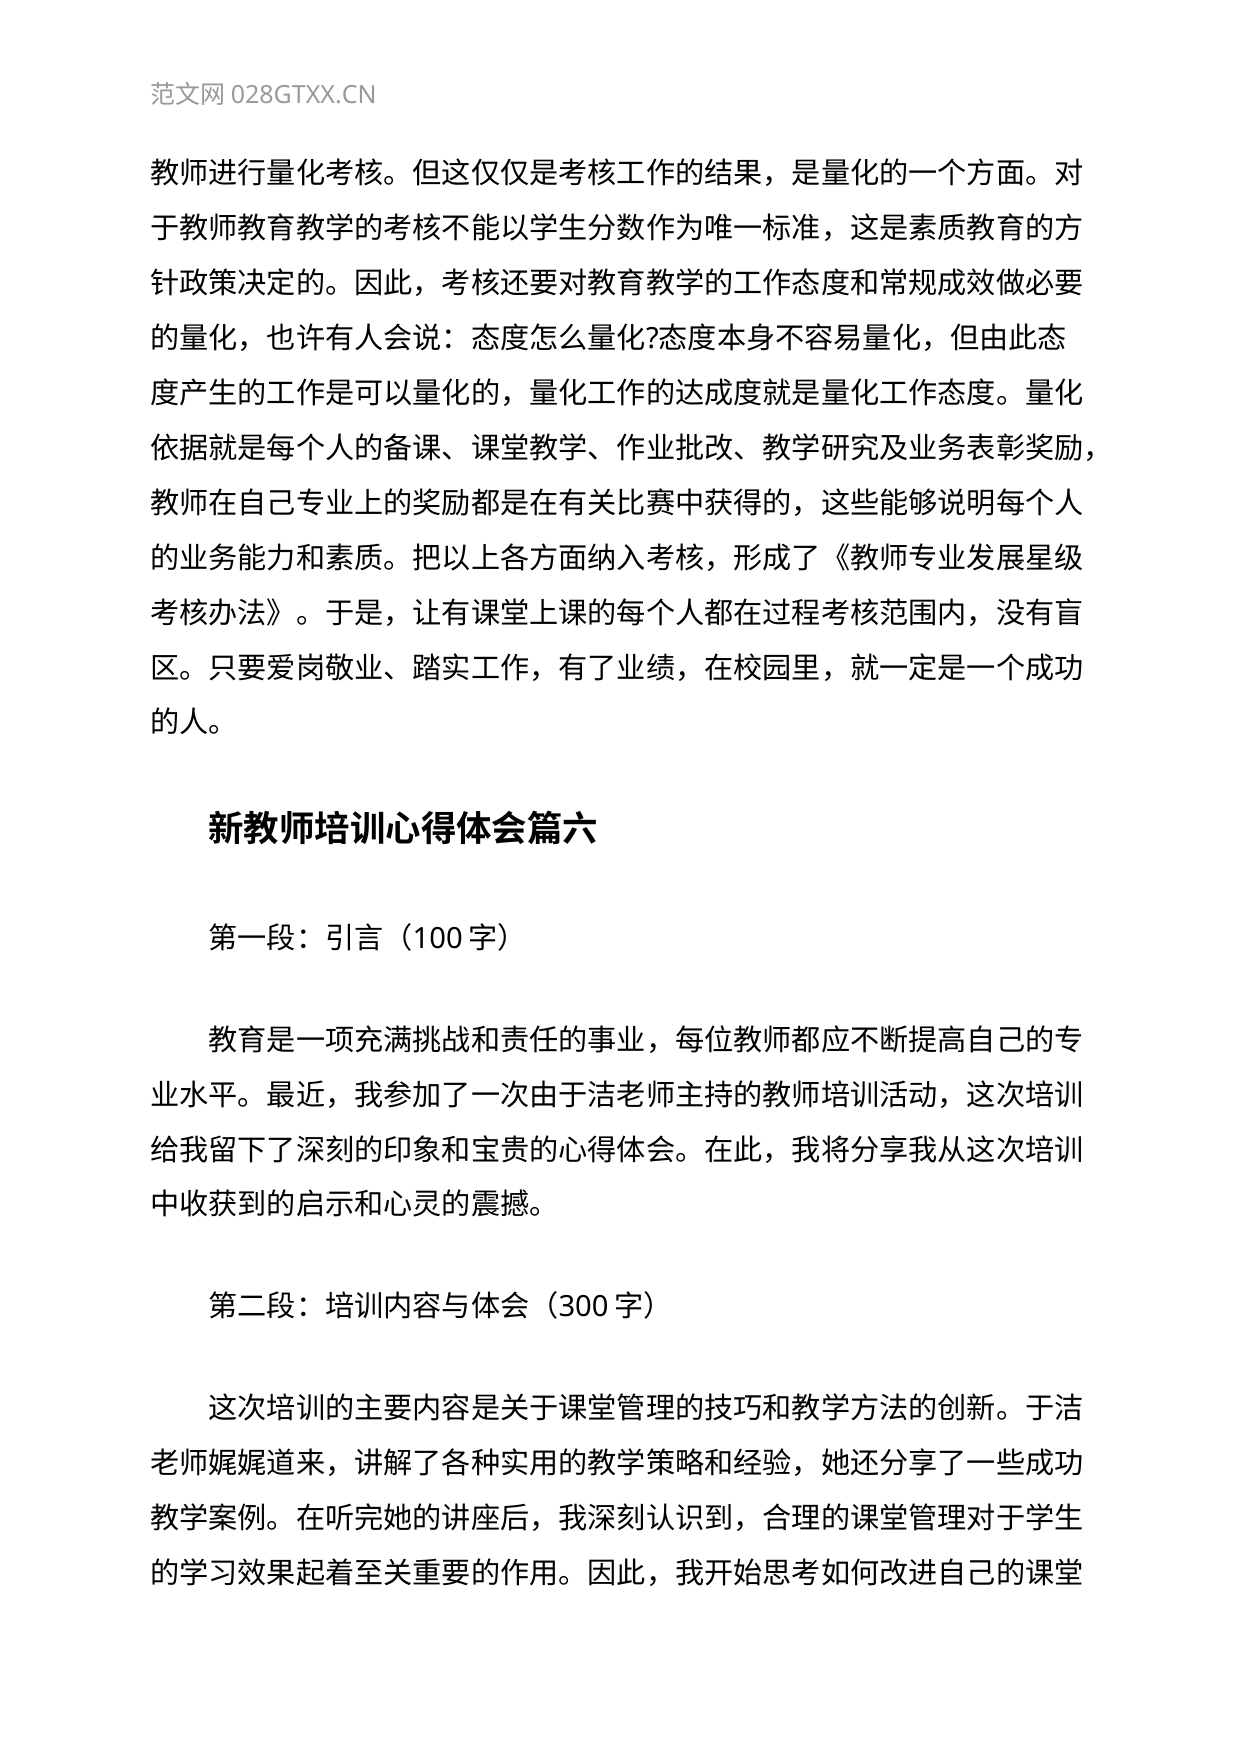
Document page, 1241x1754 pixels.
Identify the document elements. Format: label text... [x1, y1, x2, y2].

text 新教师培训心得体会篇六 [150, 801, 1090, 852]
text 第二段：培训内容与体会（300字） [150, 1283, 1090, 1325]
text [150, 1385, 1090, 1592]
text 第一段：引言（100字） [150, 914, 1090, 957]
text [150, 150, 1090, 741]
text 教育是一项充满挑战和责任的事业，每位教师都应不断提高自己的专业水平。最近，我参加了一次由于洁老师主持的教师培训活动，这次培训给我留下了深刻的印象和宝贵的心得体会。在此，我将分享我从这次培训中收获到的启示和心灵的震撼。 [150, 1016, 1090, 1223]
